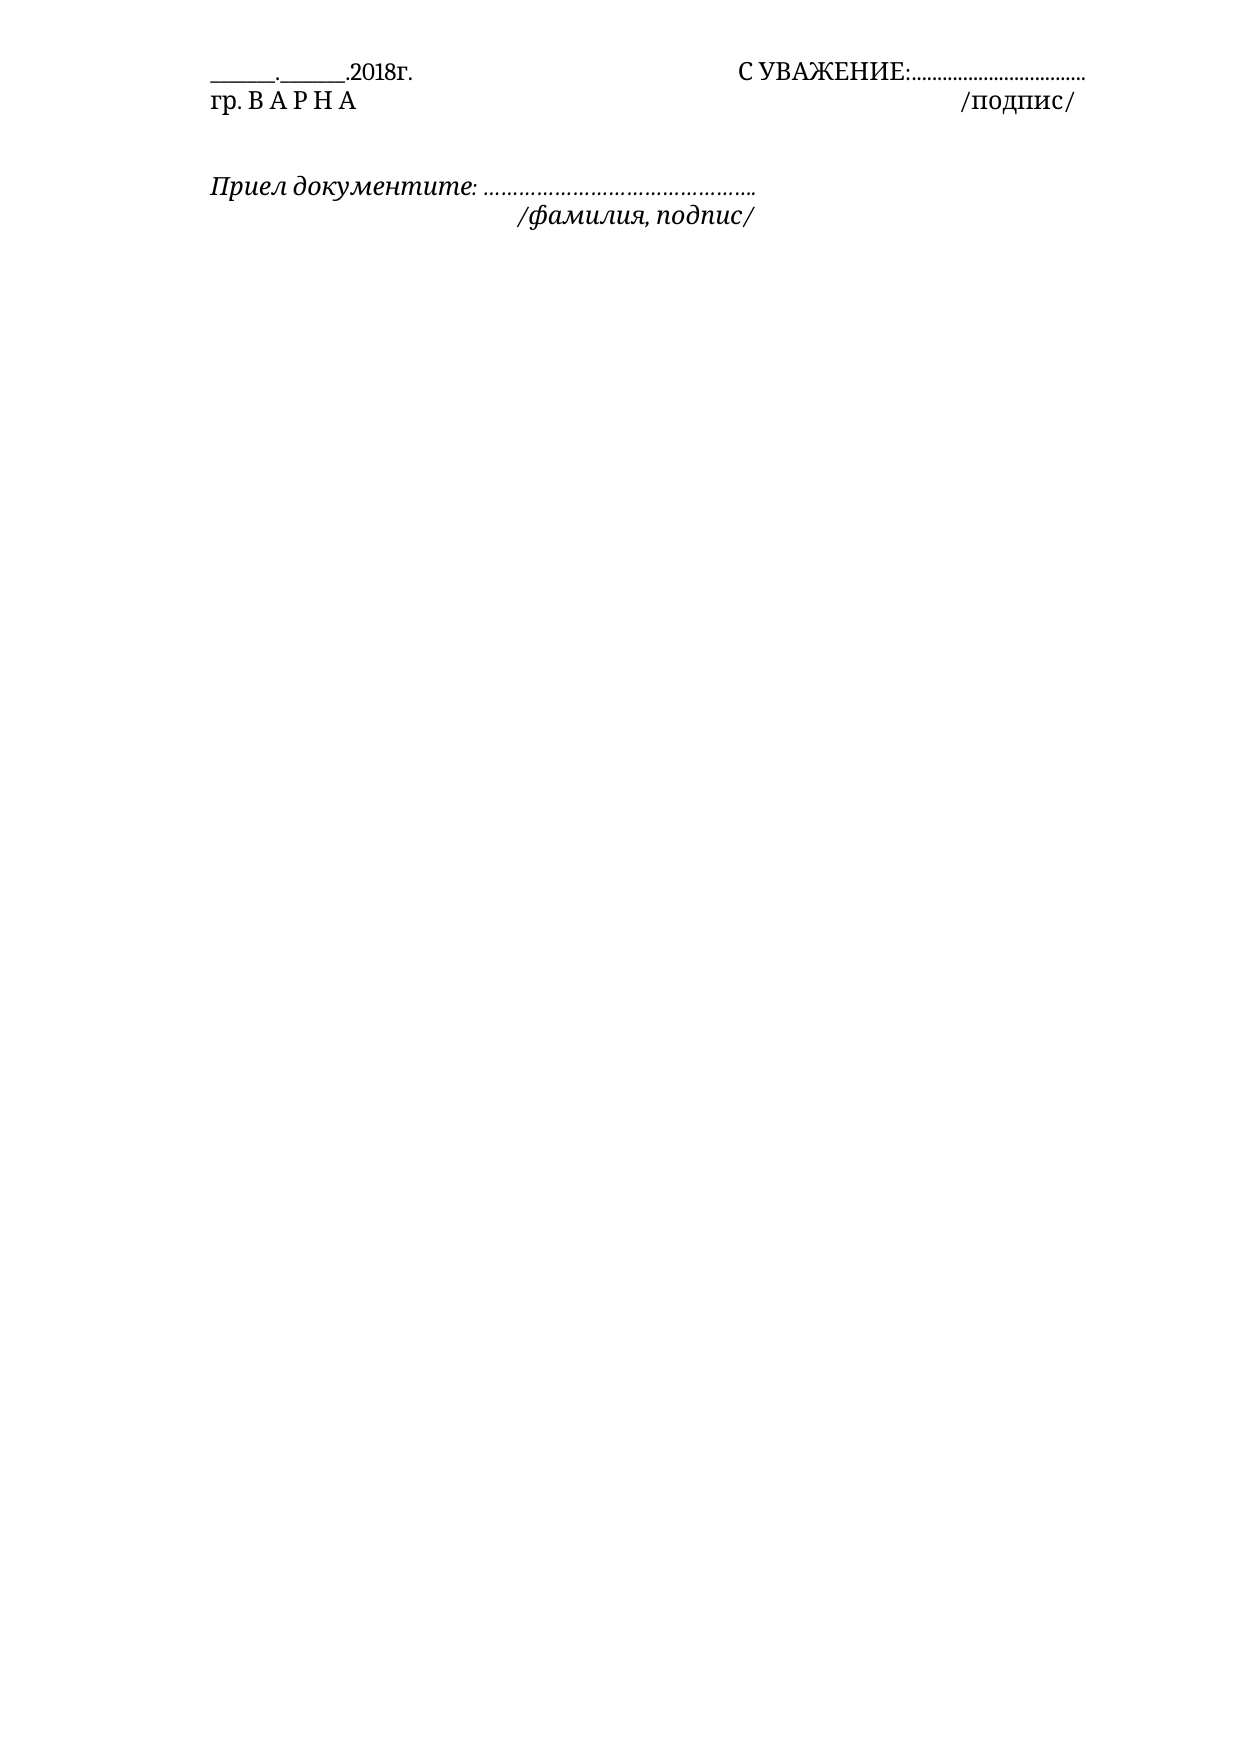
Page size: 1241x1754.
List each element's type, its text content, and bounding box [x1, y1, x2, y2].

text _______._______.2018г. С УВАЖЕНИЕ:.................................. [179, 58, 1152, 87]
text Приел документите: ………………………………………. [179, 173, 1152, 202]
text гр. В А Р Н А /подпис/ [179, 87, 1152, 116]
text /фамилия, подпис/ [179, 202, 1152, 231]
